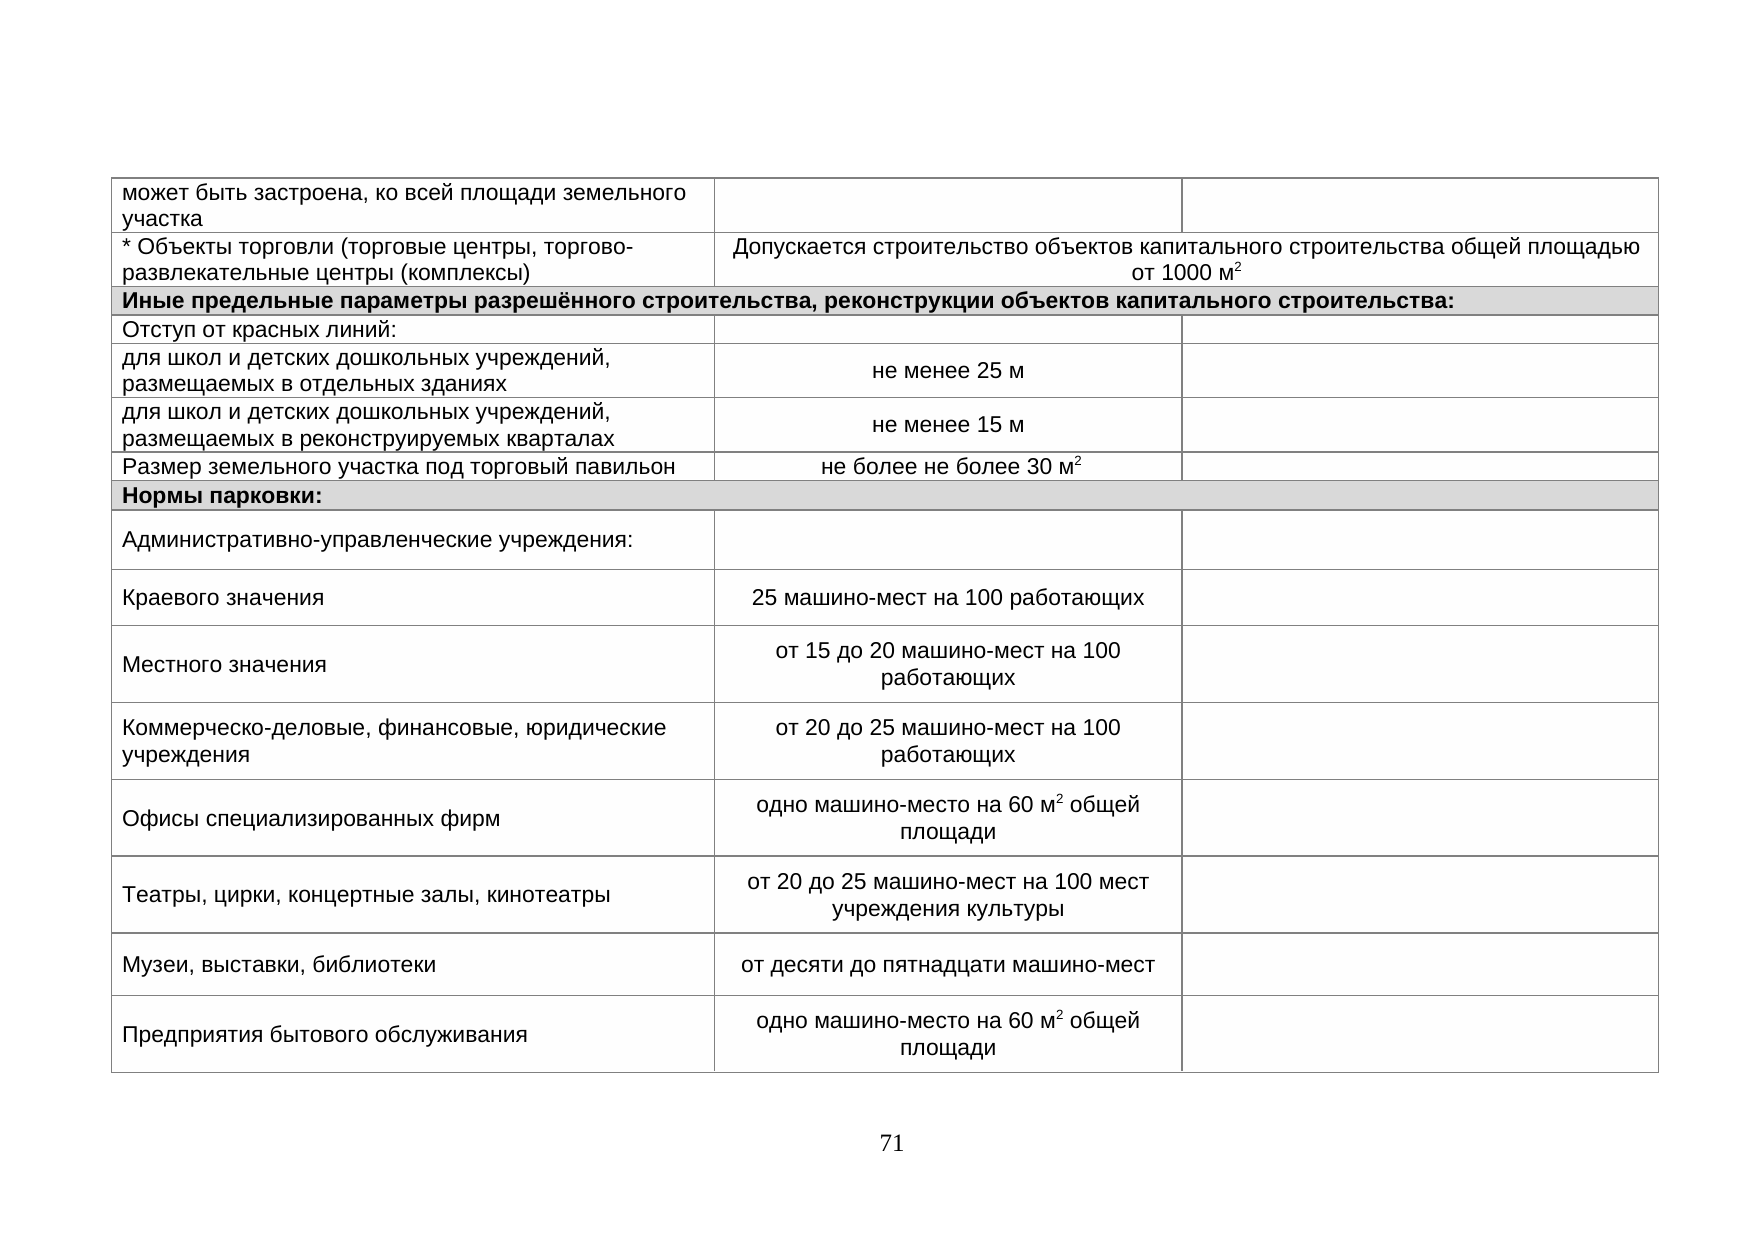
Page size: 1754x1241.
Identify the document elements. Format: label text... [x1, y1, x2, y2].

table_cell [1183, 780, 1658, 855]
table_cell не более не более 30 м2 [715, 453, 1181, 479]
table_cell для школ и детских дошкольных учреждений, размещаемых в отдельных зданиях [112, 344, 714, 397]
table_cell от 15 до 20 машино-мест на 100 работающих [715, 626, 1181, 702]
table_cell Театры, цирки, концертные залы, кинотеатры [112, 857, 714, 932]
table_cell [1183, 626, 1658, 702]
table_cell Краевого значения [112, 570, 714, 625]
table_cell Музеи, выставки, библиотеки [112, 934, 714, 994]
table_cell Местного значения [112, 626, 714, 702]
table_cell не менее 15 м [715, 398, 1181, 451]
table_cell 25 машино-мест на 100 работающих [715, 570, 1181, 625]
table_cell [1183, 316, 1658, 342]
table_cell одно машино-место на 60 м2 общей площади [715, 996, 1181, 1071]
table_cell Отступ от красных линий: [112, 316, 714, 342]
table_cell от 20 до 25 машино-мест на 100 мест учреждения культуры [715, 857, 1181, 932]
table_cell [1183, 344, 1658, 397]
table_cell [1183, 996, 1658, 1071]
table_cell Офисы специализированных фирм [112, 780, 714, 855]
table_cell Допускается строительство объектов капитального строительства общей площадью от 1000 м2 [715, 233, 1658, 286]
table_cell для школ и детских дошкольных учреждений, размещаемых в реконструируемых кварталах [112, 398, 714, 451]
table_cell [1183, 453, 1658, 479]
table_cell 70% [715, 179, 1181, 231]
table_cell Коммерческо-деловые, финансовые, юридические учреждения [112, 703, 714, 778]
table_cell Предприятия бытового обслуживания [112, 996, 714, 1071]
table_cell [1183, 570, 1658, 625]
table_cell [112, 179, 714, 231]
table_cell Административно-управленческие учреждения: [112, 511, 714, 569]
table_cell одно машино-место на 60 м2 общей площади [715, 780, 1181, 855]
table_cell * Объекты торговли (торговые центры, торгово-развлекательные центры (комплексы) [112, 233, 714, 286]
table_cell от десяти до пятнадцати машино-мест [715, 934, 1181, 994]
table_cell [1183, 934, 1658, 994]
table_cell [1183, 511, 1658, 569]
table_cell [1183, 703, 1658, 778]
table_cell [715, 511, 1181, 569]
table_cell не менее 25 м [715, 344, 1181, 397]
table_cell [1183, 857, 1658, 932]
table_cell [1183, 398, 1658, 451]
table_cell Нормы парковки: [112, 481, 1658, 509]
table_cell от 20 до 25 машино-мест на 100 работающих [715, 703, 1181, 778]
table_cell [715, 316, 1181, 342]
table_cell [1183, 179, 1658, 231]
table_cell Иные предельные параметры разрешённого строительства, реконструкции объектов капитального строительства: [112, 287, 1658, 314]
table_cell Размер земельного участка под торговый павильон [112, 453, 714, 479]
